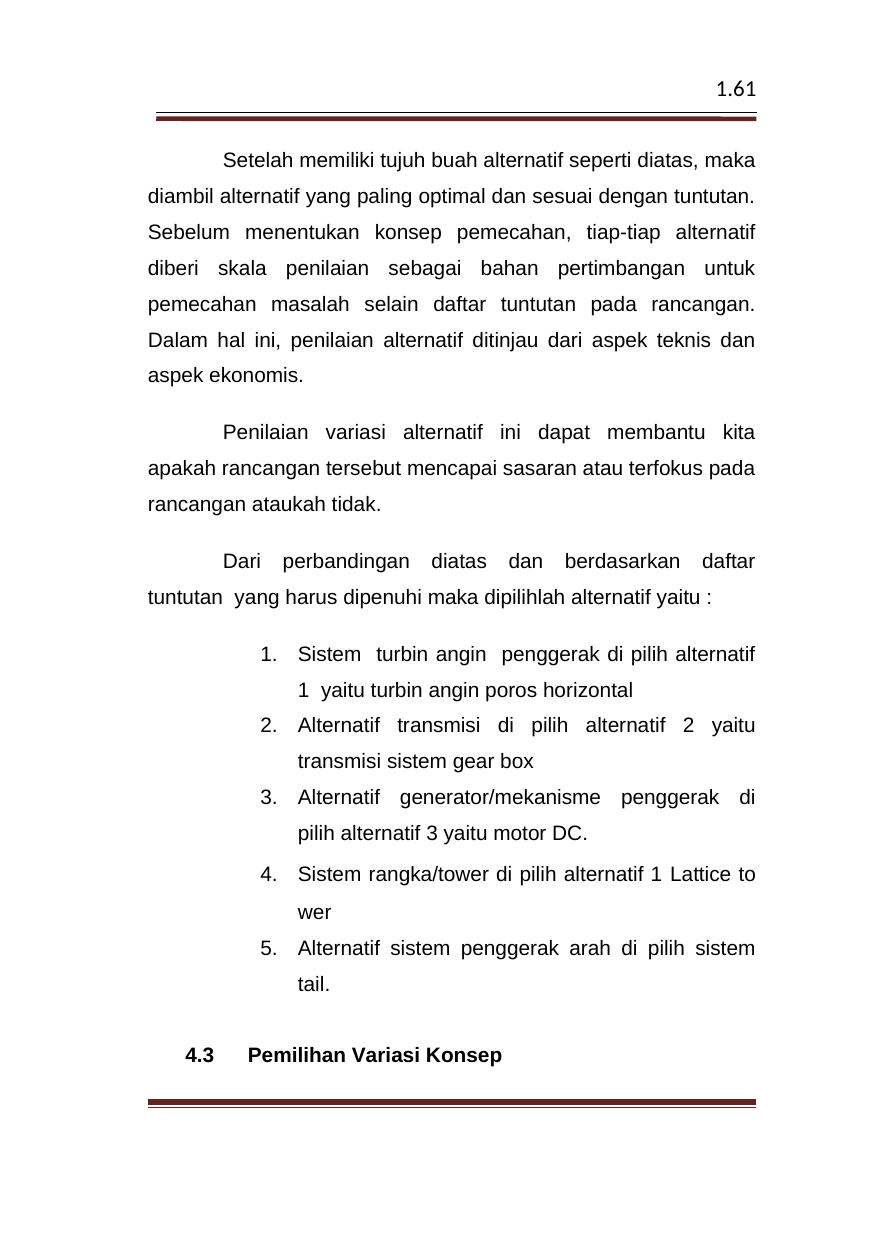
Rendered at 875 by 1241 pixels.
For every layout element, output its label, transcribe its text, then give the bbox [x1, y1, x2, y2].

list Alternatif generator/mekanisme penggerak di pilih alternatif 3 yaitu motor DC. [260, 785, 756, 845]
list Alternatif sistem penggerak arah di pilih sistem tail. [260, 936, 756, 995]
text Setelah memiliki tujuh buah alternatif seperti diatas, maka diambil alternatif yang paling optimal dan sesuai dengan tuntutan. Sebelum menentukan konsep pemecahan, tiap-tiap alternatif diberi skala penilaian sebagai bahan pertimbangan untuk pemecahan masalah selain daftar tuntutan pada rancangan. Dalam hal ini, penilaian alternatif ditinjau dari aspek teknis dan aspek ekonomis. [148, 148, 756, 387]
text Penilaian variasi alternatif ini dapat membantu kita apakah rancangan tersebut mencapai sasaran atau terfokus pada rancangan ataukah tidak. [148, 420, 756, 516]
list Pemilihan Variasi Konsep [185, 1043, 756, 1067]
list Sistem turbin angin penggerak di pilih alternatif 1 yaitu turbin angin poros horizontal [260, 641, 756, 701]
text Dari perbandingan diatas dan berdasarkan daftar tuntutan yang harus dipenuhi maka dipilihlah alternatif yaitu : [148, 549, 756, 609]
list Sistem rangka/tower di pilih alternatif 1 Lattice to wer [260, 857, 756, 923]
list Alternatif transmisi di pilih alternatif 2 yaitu transmisi sistem gear box [260, 713, 756, 773]
